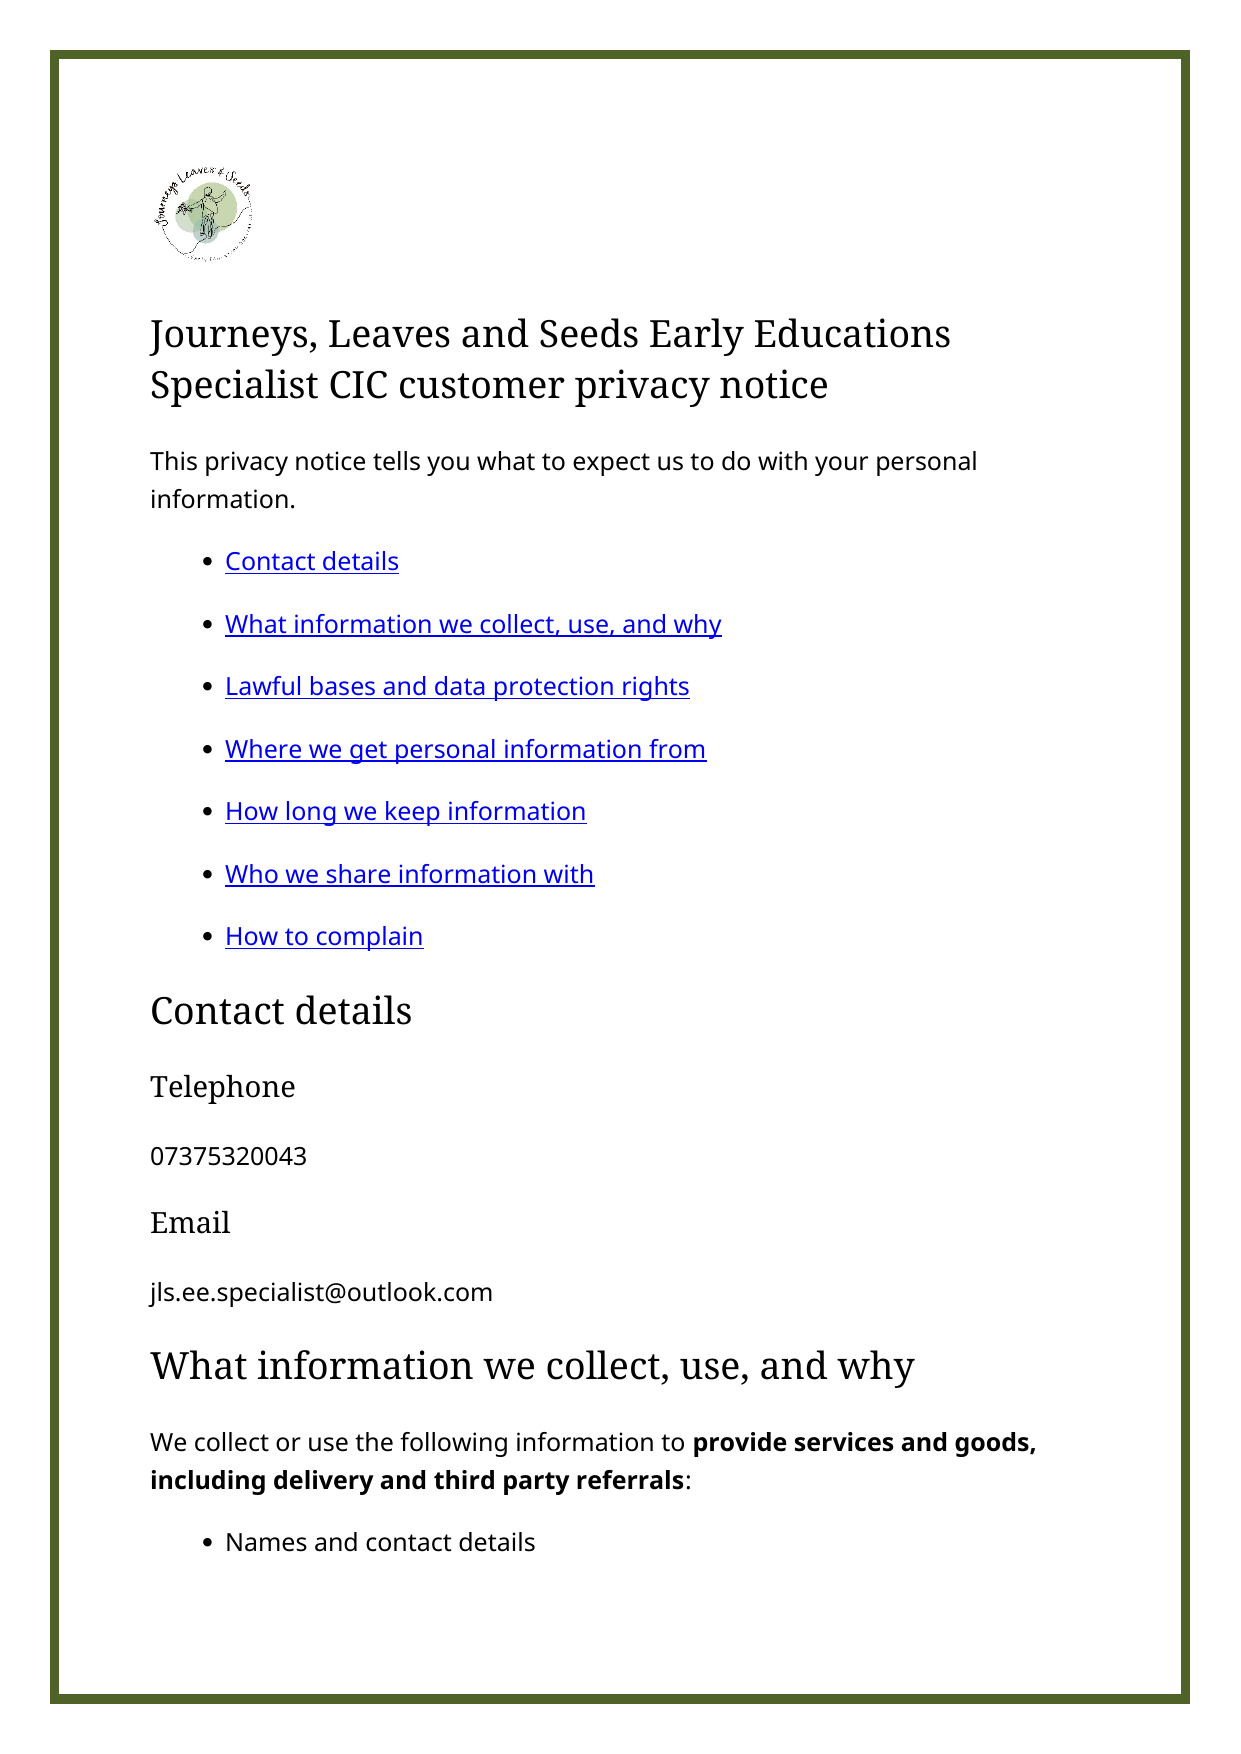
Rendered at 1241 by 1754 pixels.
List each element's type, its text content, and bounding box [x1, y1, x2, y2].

text jls.ee.specialist@outlook.com [150, 1271, 1090, 1308]
list Names and contact details [203, 1522, 1090, 1559]
subtitle Journeys, Leaves and Seeds Early Educations Specialist CIC customer privacy notice [150, 307, 1090, 409]
list Where we get personal information from [203, 728, 1090, 765]
list How to complain [203, 915, 1090, 953]
subtitle What information we collect, use, and why [150, 1339, 1090, 1391]
list Contact details [203, 540, 1090, 578]
text 07375320043 [150, 1135, 1090, 1173]
list What information we collect, use, and why [203, 603, 1090, 640]
list Lawful bases and data protection rights [203, 665, 1090, 703]
picture [150, 150, 260, 276]
subtitle Telephone [150, 1066, 1090, 1106]
subtitle Email [150, 1202, 1090, 1242]
list How long we keep information [203, 790, 1090, 828]
text This privacy notice tells you what to expect us to do with your personal information. [150, 440, 1090, 515]
list Who we share information with [203, 853, 1090, 890]
text We collect or use the following information to provide services and goods, including delivery and third party referrals: [150, 1422, 1090, 1497]
subtitle Contact details [150, 984, 1090, 1035]
